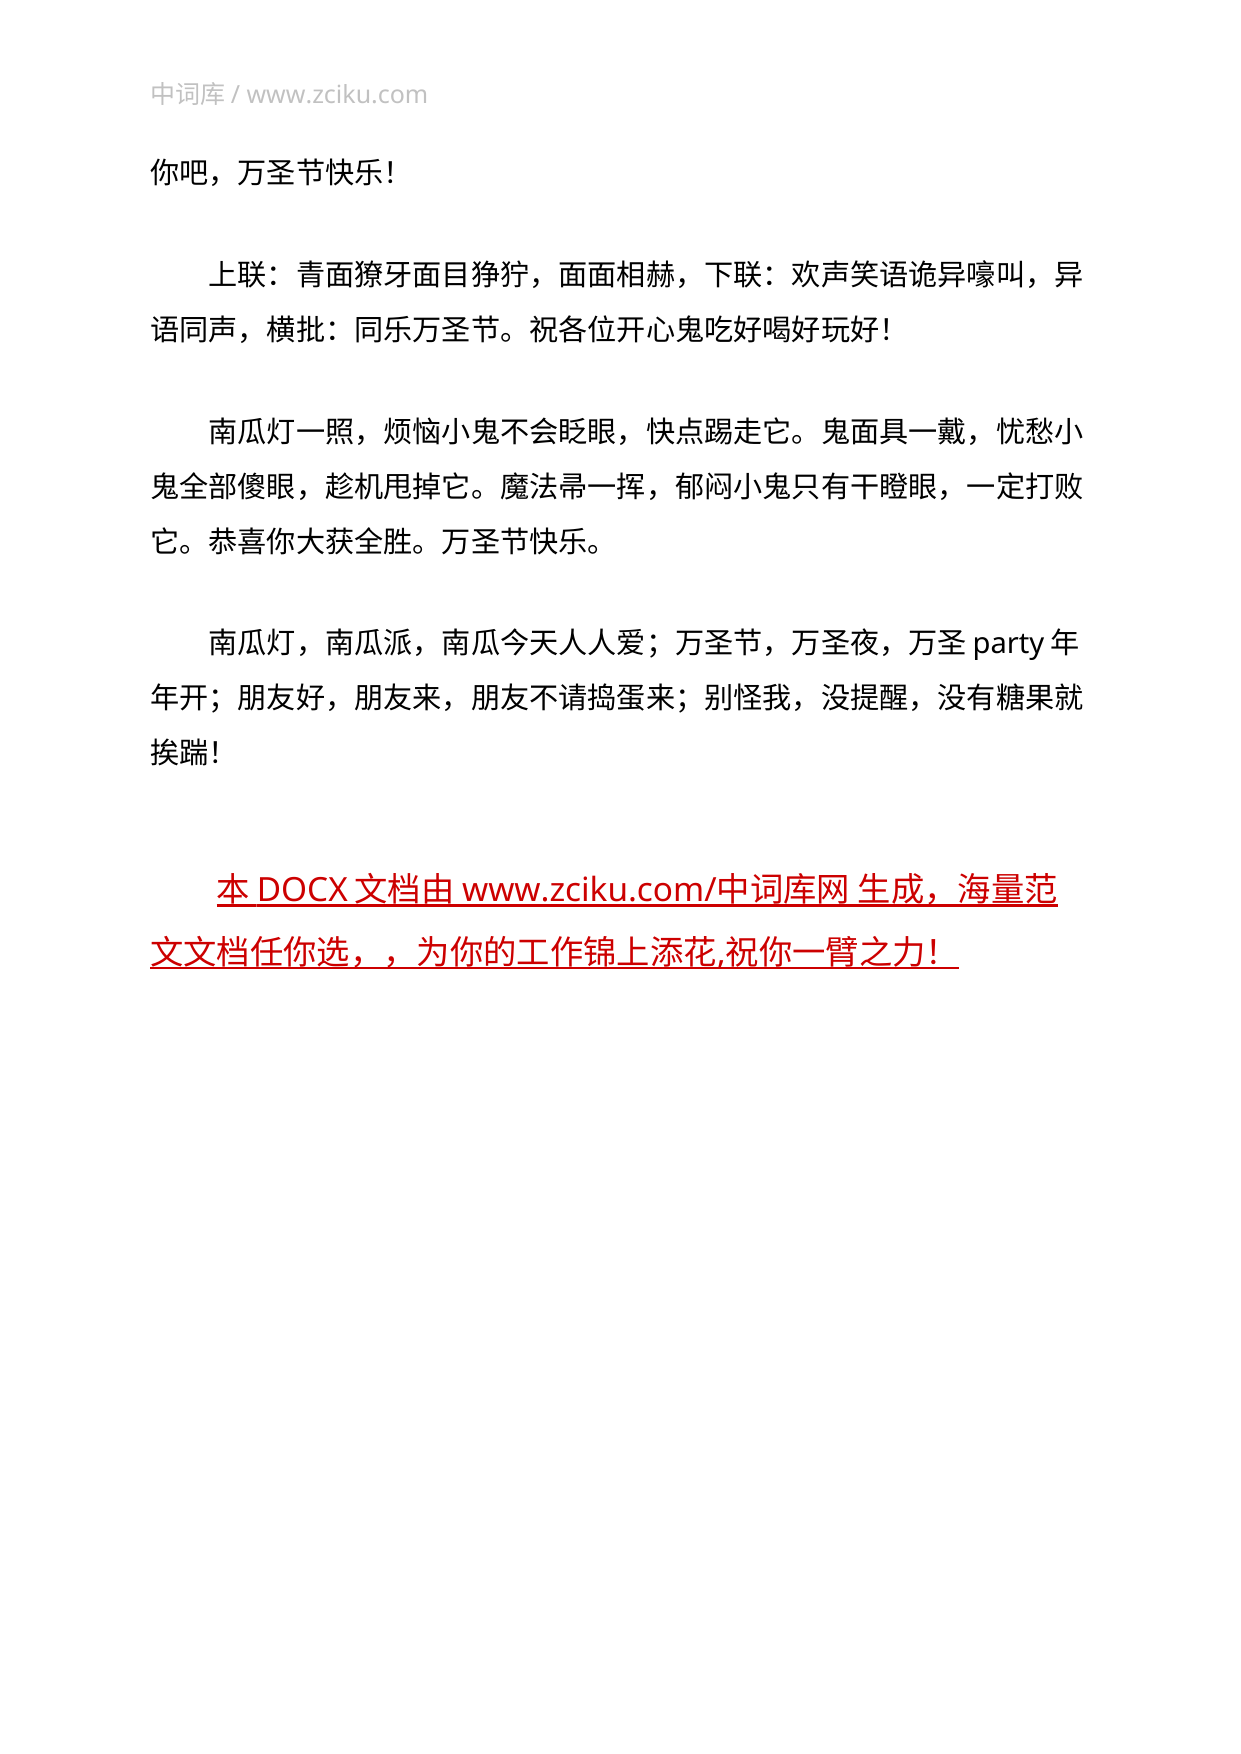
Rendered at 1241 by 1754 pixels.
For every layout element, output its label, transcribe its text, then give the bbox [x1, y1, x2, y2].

text 南瓜灯一照，烦恼小鬼不会眨眼，快点踢走它。鬼面具一戴，忧愁小鬼全部傻眼，趁机甩掉它。魔法帚一挥，郁闷小鬼只有干瞪眼，一定打败它。恭喜你大获全胜。万圣节快乐。 [150, 408, 1090, 561]
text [150, 150, 1090, 192]
text 南瓜灯，南瓜派，南瓜今天人人爱；万圣节，万圣夜，万圣party年年开；朋友好，朋友来，朋友不请捣蛋来；别怪我，没提醒，没有糖果就挨踹！ [150, 620, 1090, 772]
text 上联：青面獠牙面目狰狞，面面相赫，下联：欢声笑语诡异嚎叫，异语同声，横批：同乐万圣节。祝各位开心鬼吃好喝好玩好！ [150, 252, 1090, 349]
text 本DOCX文档由 www.zciku.com/中词库网 生成，海量范文文档任你选，，为你的工作锦上添花,祝你一臂之力！ [150, 863, 1090, 974]
